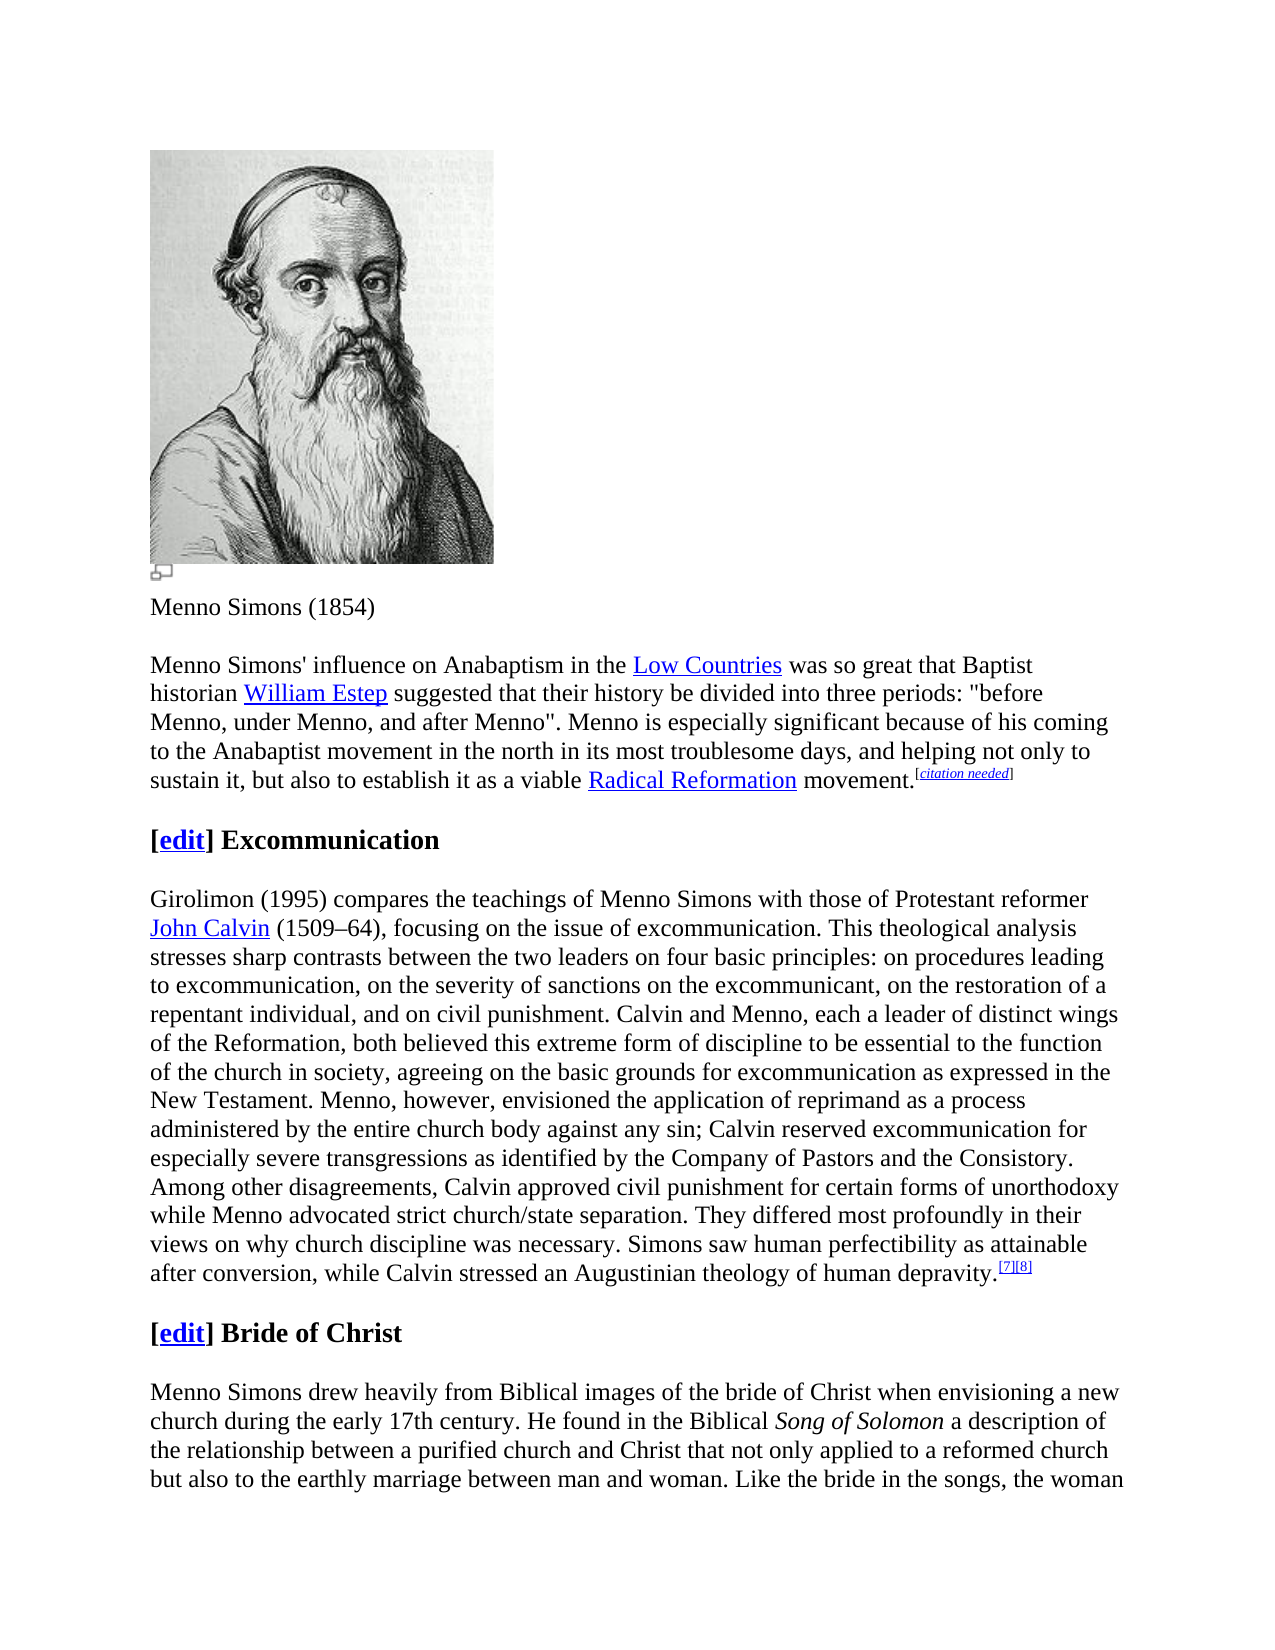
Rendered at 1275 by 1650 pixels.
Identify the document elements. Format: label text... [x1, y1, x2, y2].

picture [150, 150, 494, 581]
text [edit] Bride of Christ [150, 1316, 1125, 1348]
text [edit] Excommunication [150, 823, 1125, 855]
text Menno Simons (1854) [150, 592, 1125, 621]
text Girolimon (1995) compares the teachings of Menno Simons with those of Protestant reformer John Calvin (1509–64), focusing on the issue of excommunication. This theological analysis stresses sharp contrasts between the two leaders on four basic principles: on procedures leading to excommunication, on the severity of sanctions on the excommunicant, on the restoration of a repentant individual, and on civil punishment. Calvin and Menno, each a leader of distinct wings of the Reformation, both believed this extreme form of discipline to be essential to the function of the church in society, agreeing on the basic grounds for excommunication as expressed in the New Testament. Menno, however, envisioned the application of reprimand as a process administered by the entire church body against any sin; Calvin reserved excommunication for especially severe transgressions as identified by the Company of Pastors and the Consistory. Among other disagreements, Calvin approved civil punishment for certain forms of unorthodoxy while Menno advocated strict church/state separation. They differed most profoundly in their views on why church discipline was necessary. Simons saw human perfectibility as attainable after conversion, while Calvin stressed an Augustinian theology of human depravity.[7][8] [150, 884, 1125, 1287]
text Menno Simons' influence on Anabaptism in the Low Countries was so great that Baptist historian William Estep suggested that their history be divided into three periods: "before Menno, under Menno, and after Menno". Menno is especially significant because of his coming to the Anabaptist movement in the north in its most troublesome days, and helping not only to sustain it, but also to establish it as a viable Radical Reformation movement.[citation needed] [150, 650, 1125, 793]
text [150, 1377, 1125, 1492]
